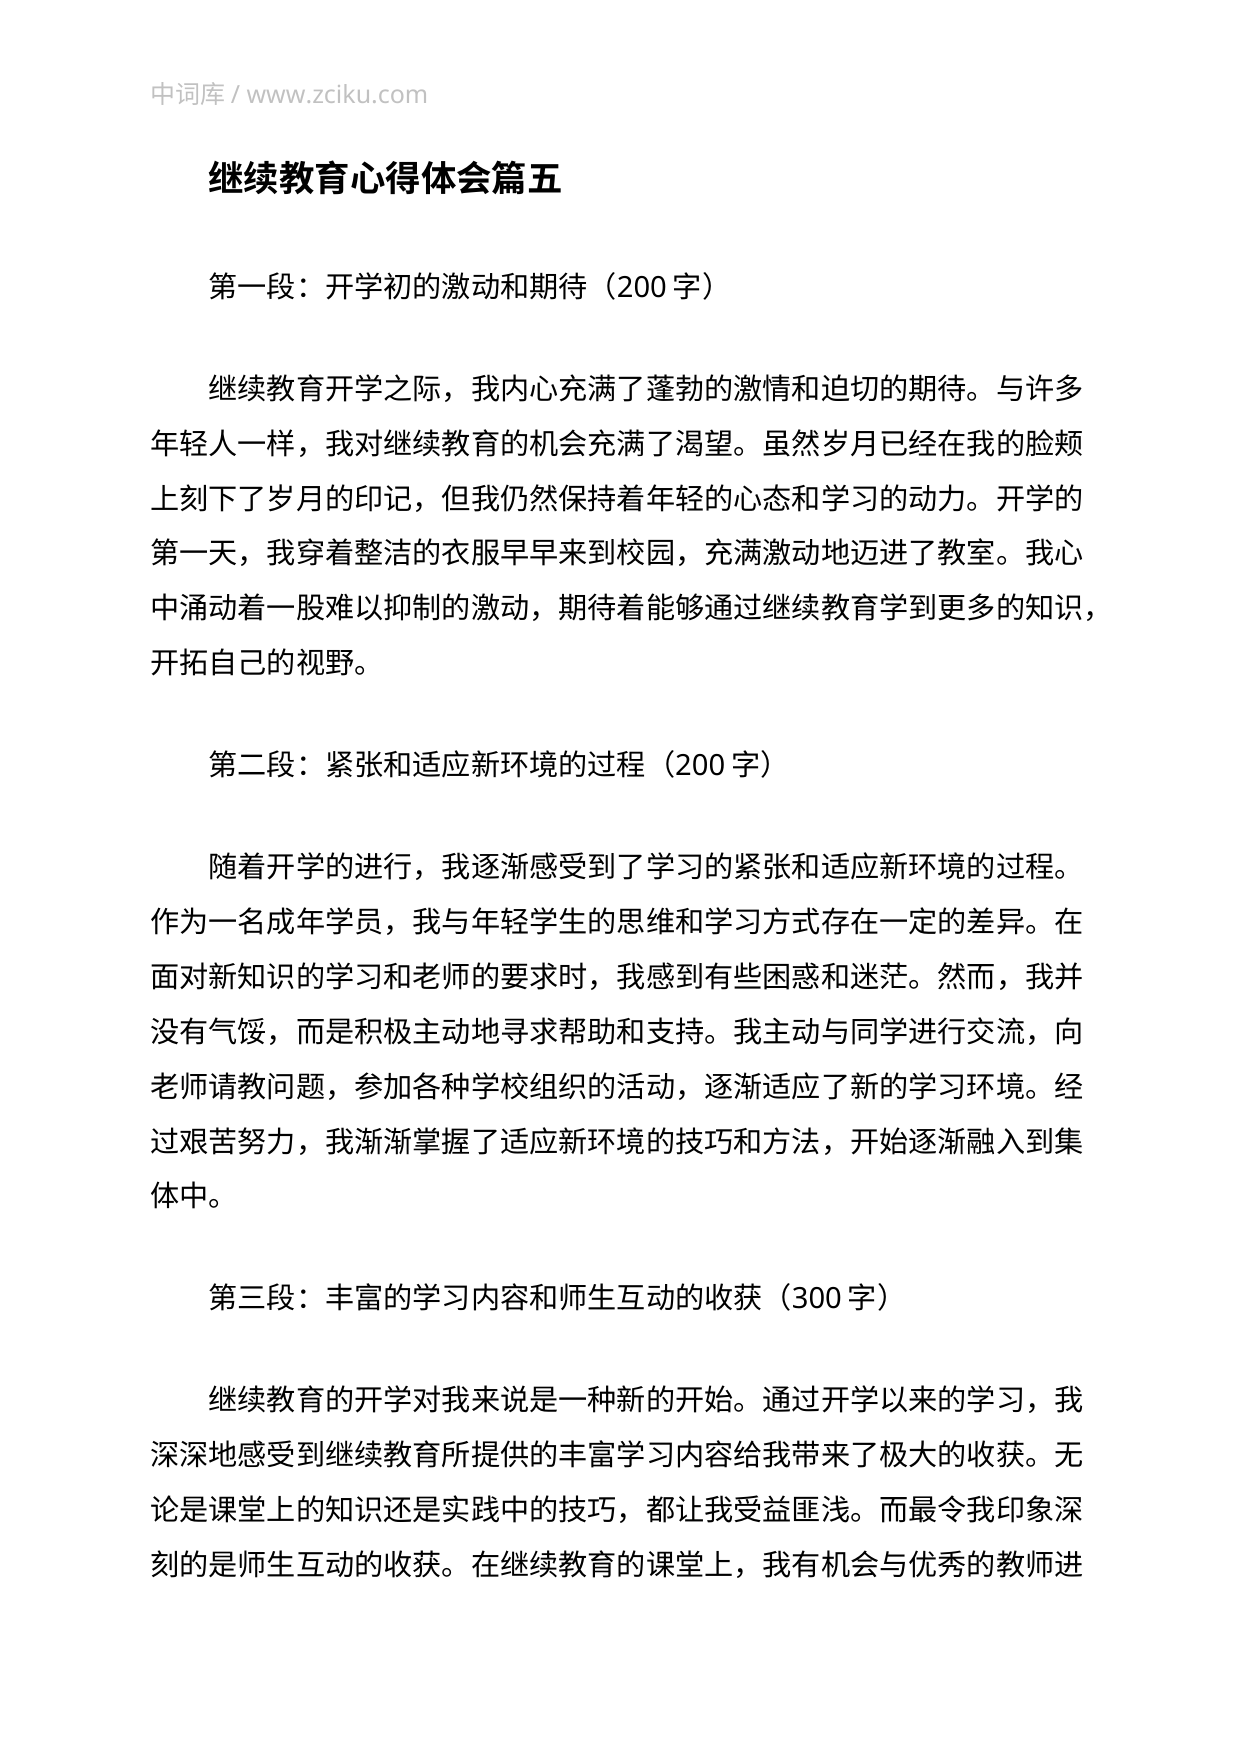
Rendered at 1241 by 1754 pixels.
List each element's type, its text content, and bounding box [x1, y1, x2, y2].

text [150, 1377, 1090, 1584]
text 随着开学的进行，我逐渐感受到了学习的紧张和适应新环境的过程。作为一名成年学员，我与年轻学生的思维和学习方式存在一定的差异。在面对新知识的学习和老师的要求时，我感到有些困惑和迷茫。然而，我并没有气馁，而是积极主动地寻求帮助和支持。我主动与同学进行交流，向老师请教问题，参加各种学校组织的活动，逐渐适应了新的学习环境。经过艰苦努力，我渐渐掌握了适应新环境的技巧和方法，开始逐渐融入到集体中。 [150, 844, 1090, 1215]
text 第三段：丰富的学习内容和师生互动的收获（300字） [150, 1275, 1090, 1317]
text 继续教育开学之际，我内心充满了蓬勃的激情和迫切的期待。与许多年轻人一样，我对继续教育的机会充满了渴望。虽然岁月已经在我的脸颊上刻下了岁月的印记，但我仍然保持着年轻的心态和学习的动力。开学的第一天，我穿着整洁的衣服早早来到校园，充满激动地迈进了教室。我心中涌动着一股难以抑制的激动，期待着能够通过继续教育学到更多的知识，开拓自己的视野。 [150, 365, 1090, 682]
text 第二段：紧张和适应新环境的过程（200字） [150, 742, 1090, 784]
text 第一段：开学初的激动和期待（200字） [150, 263, 1090, 306]
text 继续教育心得体会篇五 [150, 150, 1090, 201]
